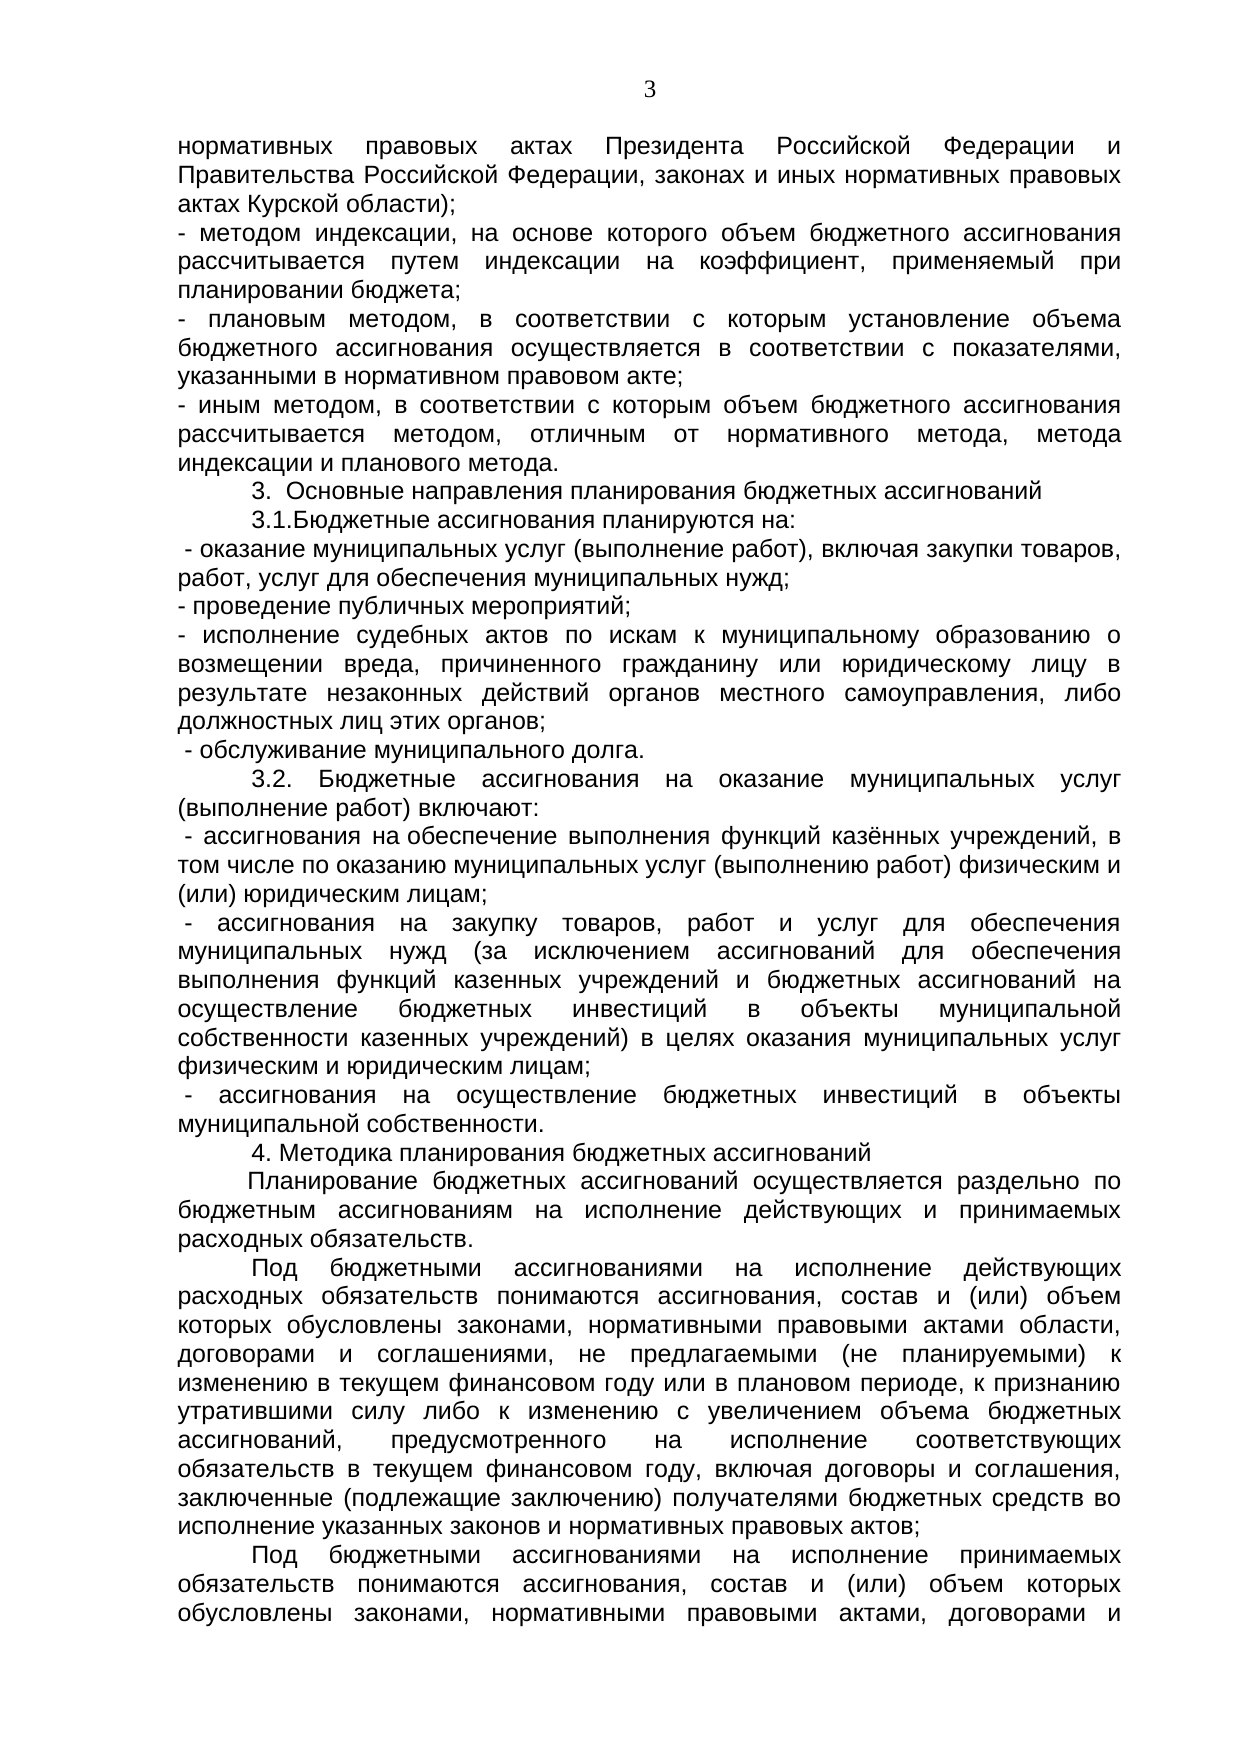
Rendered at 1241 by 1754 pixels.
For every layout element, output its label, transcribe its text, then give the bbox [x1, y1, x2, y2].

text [177, 131, 1122, 218]
text - обслуживание муниципального долга. [177, 735, 1122, 764]
text - ассигнования на осуществление бюджетных инвестиций в объекты муниципальной собственности. [177, 1080, 1122, 1138]
text - иным методом, в соответствии с которым объем бюджетного ассигнования рассчитывается методом, отличным от нормативного метода, метода индексации и планового метода. [177, 390, 1122, 476]
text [177, 1540, 1122, 1626]
text - методом индексации, на основе которого объем бюджетного ассигнования рассчитывается путем индексации на коэффициент, применяемый при планировании бюджета; [177, 218, 1122, 304]
text - проведение публичных мероприятий; [177, 591, 1122, 620]
text - ассигнования на закупку товаров, работ и услуг для обеспечения муниципальных нужд (за исключением ассигнований для обеспечения выполнения функций казенных учреждений и бюджетных ассигнований на осуществление бюджетных инвестиций в объекты муниципальной собственности казенных учреждений) в целях оказания муниципальных услуг физическим и юридическим лицам; [177, 908, 1122, 1080]
text 3.1.Бюджетные ассигнования планируются на: [177, 505, 1122, 534]
text - ассигнования на обеспечение выполнения функций казённых учреждений, в том числе по оказанию муниципальных услуг (выполнению работ) физическим и (или) юридическим лицам; [177, 821, 1122, 908]
text Под бюджетными ассигнованиями на исполнение действующих расходных обязательств понимаются ассигнования, состав и (или) объем которых обусловлены законами, нормативными правовыми актами области, договорами и соглашениями, не предлагаемыми (не планируемыми) к изменению в текущем финансовом году или в плановом периоде, к признанию утратившими силу либо к изменению с увеличением объема бюджетных ассигнований, предусмотренного на исполнение соответствующих обязательств в текущем финансовом году, включая договоры и соглашения, заключенные (подлежащие заключению) получателями бюджетных средств во исполнение указанных законов и нормативных правовых актов; [177, 1253, 1122, 1540]
text - плановым методом, в соответствии с которым установление объема бюджетного ассигнования осуществляется в соответствии с показателями, указанными в нормативном правовом акте; [177, 304, 1122, 390]
text - исполнение судебных актов по искам к муниципальному образованию о возмещении вреда, причиненного гражданину или юридическому лицу в результате незаконных действий органов местного самоуправления, либо должностных лиц этих органов; [177, 620, 1122, 735]
text - оказание муниципальных услуг (выполнение работ), включая закупки товаров, работ, услуг для обеспечения муниципальных нужд; [177, 534, 1122, 591]
text 3.2. Бюджетные ассигнования на оказание муниципальных услуг (выполнение работ) включают: [177, 764, 1122, 821]
text 4. Методика планирования бюджетных ассигнований [177, 1138, 1122, 1166]
text 3. Основные направления планирования бюджетных ассигнований [177, 476, 1122, 505]
text Планирование бюджетных ассигнований осуществляется раздельно по бюджетным ассигнованиям на исполнение действующих и принимаемых расходных обязательств. [177, 1166, 1122, 1253]
